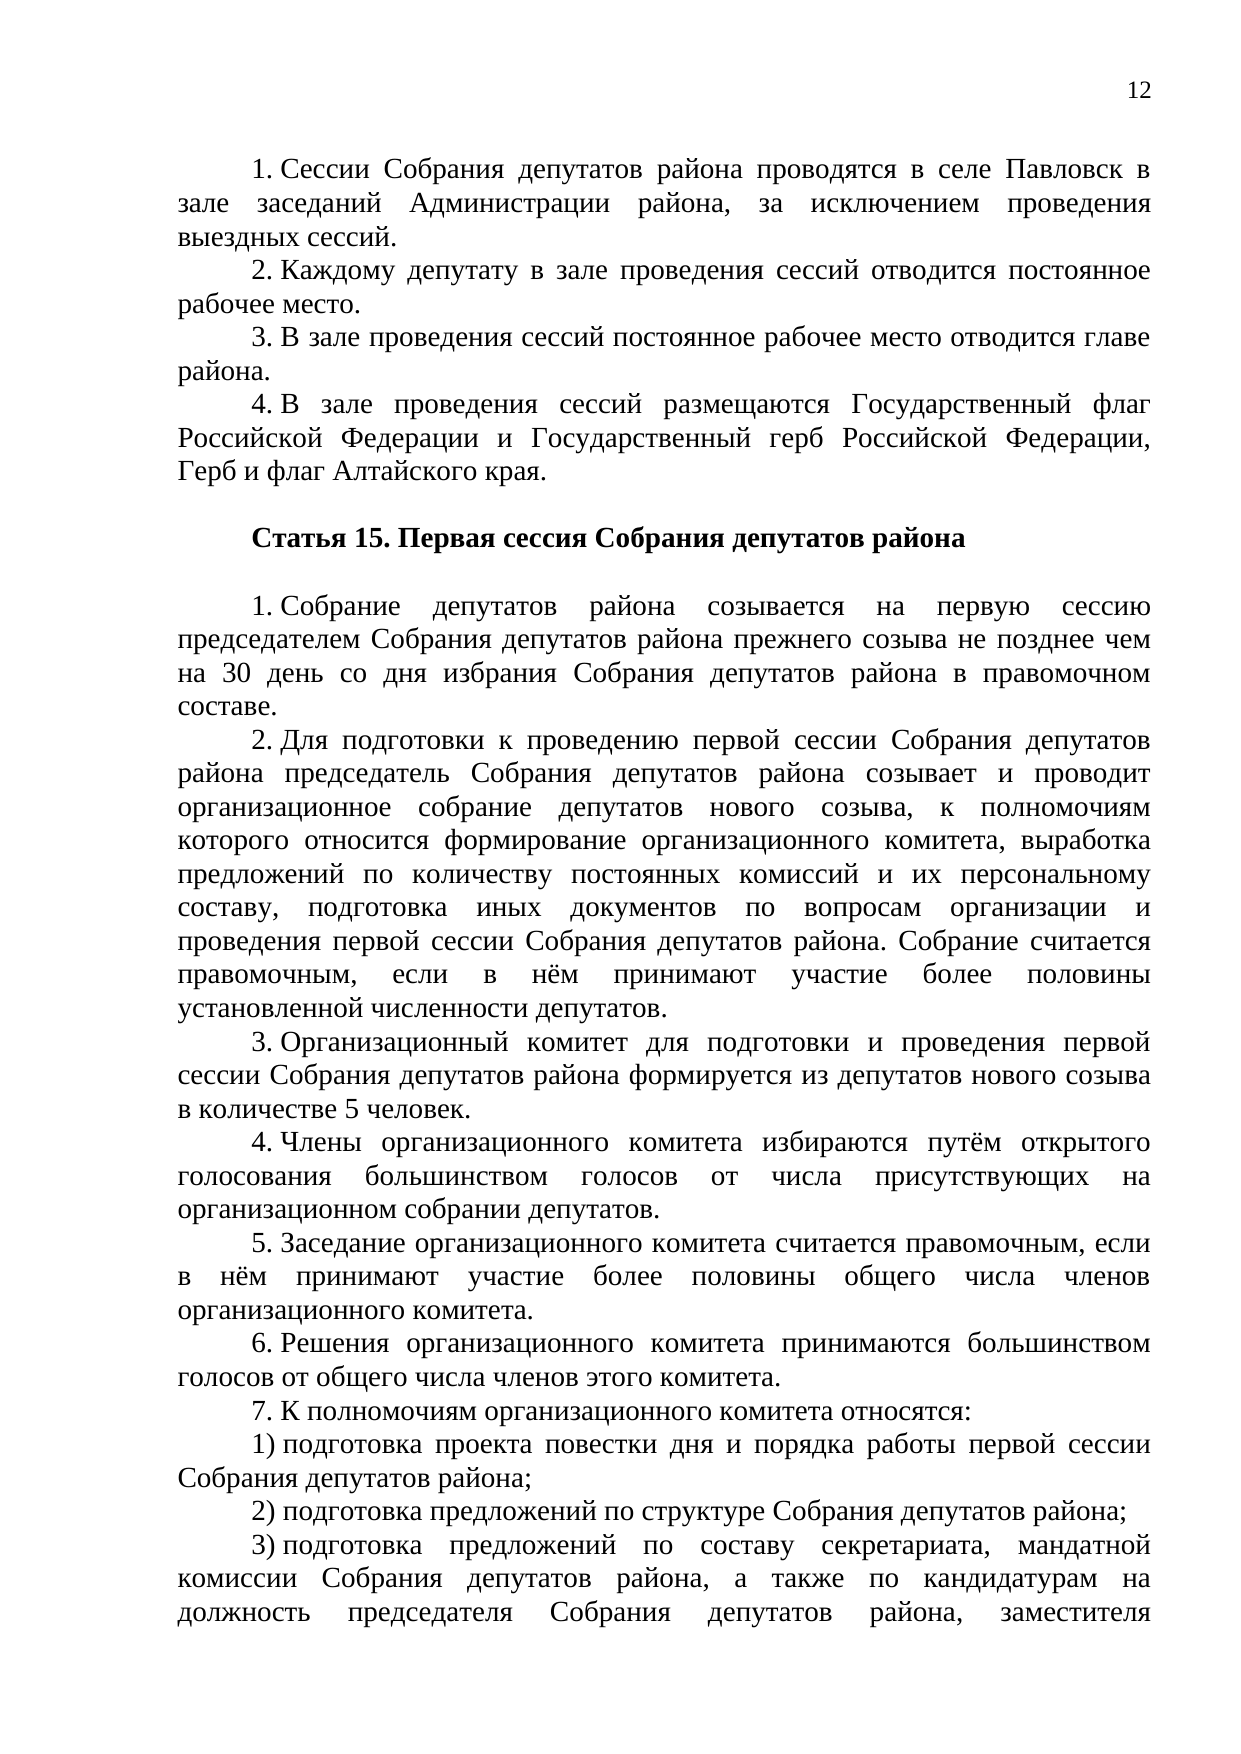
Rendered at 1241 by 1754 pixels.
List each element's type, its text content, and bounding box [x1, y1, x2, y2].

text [177, 1527, 1152, 1627]
title 3. В зале проведения сессий постоянное рабочее место отводится главе района. [177, 319, 1152, 386]
text 6. Решения организационного комитета принимаются большинством голосов от общего числа членов этого комитета. [177, 1326, 1152, 1393]
text 2. Для подготовки к проведению первой сессии Собрания депутатов района председатель Собрания депутатов района созывает и проводит организационное собрание депутатов нового созыва, к полномочиям которого относится формирование организационного комитета, выработка предложений по количеству постоянных комиссий и их персональному составу, подготовка иных документов по вопросам организации и проведения первой сессии Собрания депутатов района. Собрание считается правомочным, если в нём принимают участие более половины установленной численности депутатов. [177, 722, 1152, 1024]
text 1) подготовка проекта повестки дня и порядка работы первой сессии Собрания депутатов района; [177, 1426, 1152, 1493]
text 2) подготовка предложений по структуре Собрания депутатов района; [177, 1493, 1152, 1527]
text 4. Члены организационного комитета избираются путём открытого голосования большинством голосов от числа присутствующих на организационном собрании депутатов. [177, 1124, 1152, 1225]
text 5. Заседание организационного комитета считается правомочным, если в нём принимают участие более половины общего числа членов организационного комитета. [177, 1225, 1152, 1326]
text 1. Собрание депутатов района созывается на первую сессию председателем Собрания депутатов района прежнего созыва не позднее чем на 30 день со дня избрания Собрания депутатов района в правомочном составе. [177, 588, 1152, 722]
title 4. В зале проведения сессий размещаются Государственный флаг Российской Федерации и Государственный герб Российской Федерации, Герб и флаг Алтайского края. [177, 386, 1152, 487]
title 2. Каждому депутату в зале проведения сессий отводится постоянное рабочее место. [177, 252, 1152, 319]
text 3. Организационный комитет для подготовки и проведения первой сессии Собрания депутатов района формируется из депутатов нового созыва в количестве 5 человек. [177, 1024, 1152, 1124]
text 7. К полномочиям организационного комитета относятся: [177, 1393, 1152, 1426]
title 1. Сессии Собрания депутатов района проводятся в селе Павловск в зале заседаний Администрации района, за исключением проведения выездных сессий. [177, 152, 1152, 252]
text Статья 15. Первая сессия Собрания депутатов района [177, 521, 1152, 554]
